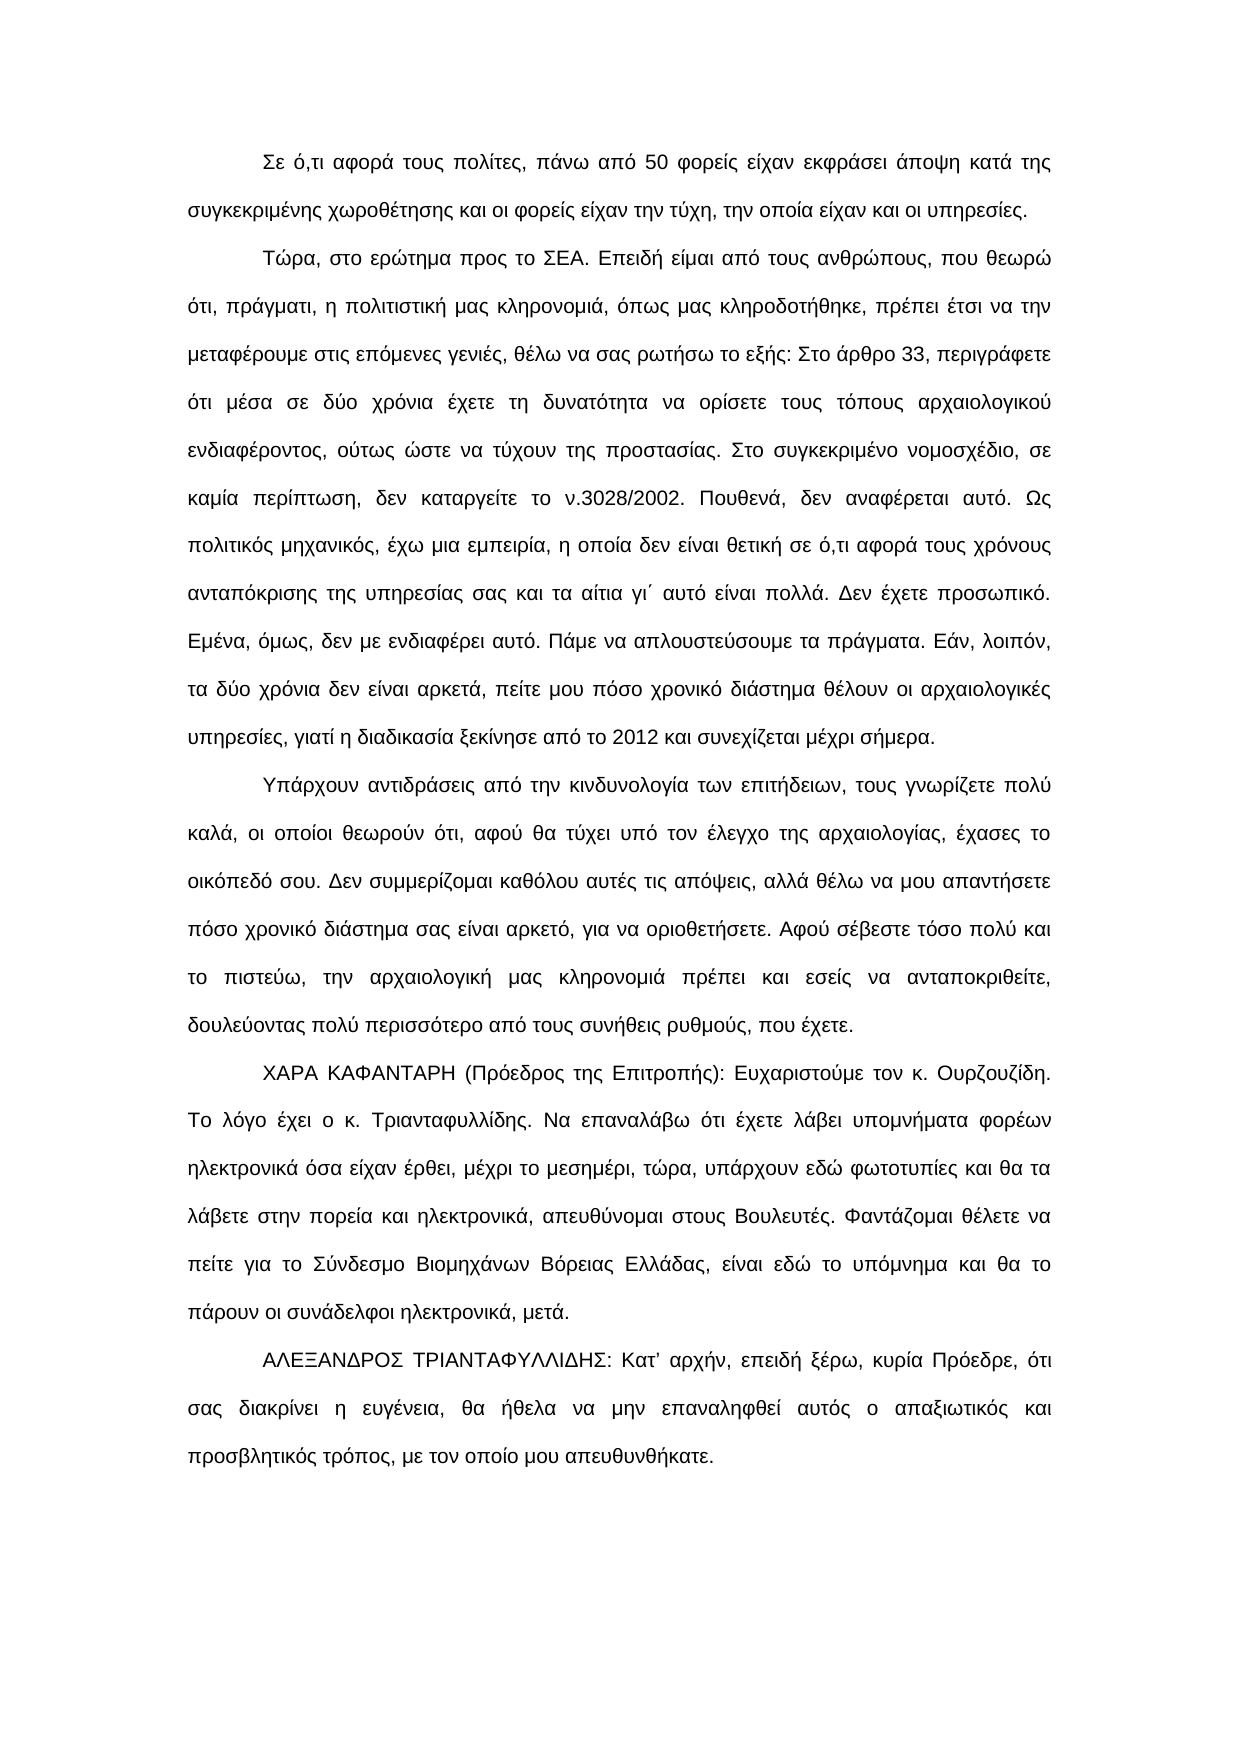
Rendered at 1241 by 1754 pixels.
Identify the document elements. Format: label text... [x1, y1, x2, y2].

text ΑΛΕΞΑΝΔΡΟΣ ΤΡΙΑΝΤΑΦΥΛΛΙΔΗΣ: Κατ’ αρχήν, επειδή ξέρω, κυρία Πρόεδρε, ότι σας διακρίνει η ευγένεια, θα ήθελα να μην επαναληφθεί αυτός ο απαξιωτικός και προσβλητικός τρόπος, με τον οποίο μου απευθυνθήκατε. [187, 1348, 1053, 1468]
text Υπάρχουν αντιδράσεις από την κινδυνολογία των επιτήδειων, τους γνωρίζετε πολύ καλά, οι οποίοι θεωρούν ότι, αφού θα τύχει υπό τον έλεγχο της αρχαιολογίας, έχασες το οικόπεδό σου. Δεν συμμερίζομαι καθόλου αυτές τις απόψεις, αλλά θέλω να μου απαντήσετε πόσο χρονικό διάστημα σας είναι αρκετό, για να οριοθετήσετε. Αφού σέβεστε τόσο πολύ και το πιστεύω, την αρχαιολογική μας κληρονομιά πρέπει και εσείς να ανταποκριθείτε, δουλεύοντας πολύ περισσότερο από τους συνήθεις ρυθμούς, που έχετε. [187, 773, 1053, 1036]
text Τώρα, στο ερώτημα προς το ΣΕΑ. Επειδή είμαι από τους ανθρώπους, που θεωρώ ότι, πράγματι, η πολιτιστική μας κληρονομιά, όπως μας κληροδοτήθηκε, πρέπει έτσι να την μεταφέρουμε στις επόμενες γενιές, θέλω να σας ρωτήσω το εξής: Στο άρθρο 33, περιγράφετε ότι μέσα σε δύο χρόνια έχετε τη δυνατότητα να ορίσετε τους τόπους αρχαιολογικού ενδιαφέροντος, ούτως ώστε να τύχουν της προστασίας. Στο συγκεκριμένο νομοσχέδιο, σε καμία περίπτωση, δεν καταργείτε το ν.3028/2002. Πουθενά, δεν αναφέρεται αυτό. Ως πολιτικός μηχανικός, έχω μια εμπειρία, η οποία δεν είναι θετική σε ό,τι αφορά τους χρόνους ανταπόκρισης της υπηρεσίας σας και τα αίτια γι΄ αυτό είναι πολλά. Δεν έχετε προσωπικό. Εμένα, όμως, δεν με ενδιαφέρει αυτό. Πάμε να απλουστεύσουμε τα πράγματα. Εάν, λοιπόν, τα δύο χρόνια δεν είναι αρκετά, πείτε μου πόσο χρονικό διάστημα θέλουν οι αρχαιολογικές υπηρεσίες, γιατί η διαδικασία ξεκίνησε από το 2012 και συνεχίζεται μέχρι σήμερα. [187, 246, 1053, 749]
text Σε ό,τι αφορά τους πολίτες, πάνω από 50 φορείς είχαν εκφράσει άποψη κατά της συγκεκριμένης χωροθέτησης και οι φορείς είχαν την τύχη, την οποία είχαν και οι υπηρεσίες. [187, 150, 1053, 222]
text XAΡΑ ΚΑΦΑΝΤΑΡΗ (Πρόεδρος της Επιτροπής): Ευχαριστούμε τον κ. Ουρζουζίδη. Το λόγο έχει ο κ. Τριανταφυλλίδης. Να επαναλάβω ότι έχετε λάβει υπομνήματα φορέων ηλεκτρονικά όσα είχαν έρθει, μέχρι το μεσημέρι, τώρα, υπάρχουν εδώ φωτοτυπίες και θα τα λάβετε στην πορεία και ηλεκτρονικά, απευθύνομαι στους Βουλευτές. Φαντάζομαι θέλετε να πείτε για το Σύνδεσμο Βιομηχάνων Βόρειας Ελλάδας, είναι εδώ το υπόμνημα και θα το πάρουν οι συνάδελφοι ηλεκτρονικά, μετά. [187, 1060, 1053, 1324]
